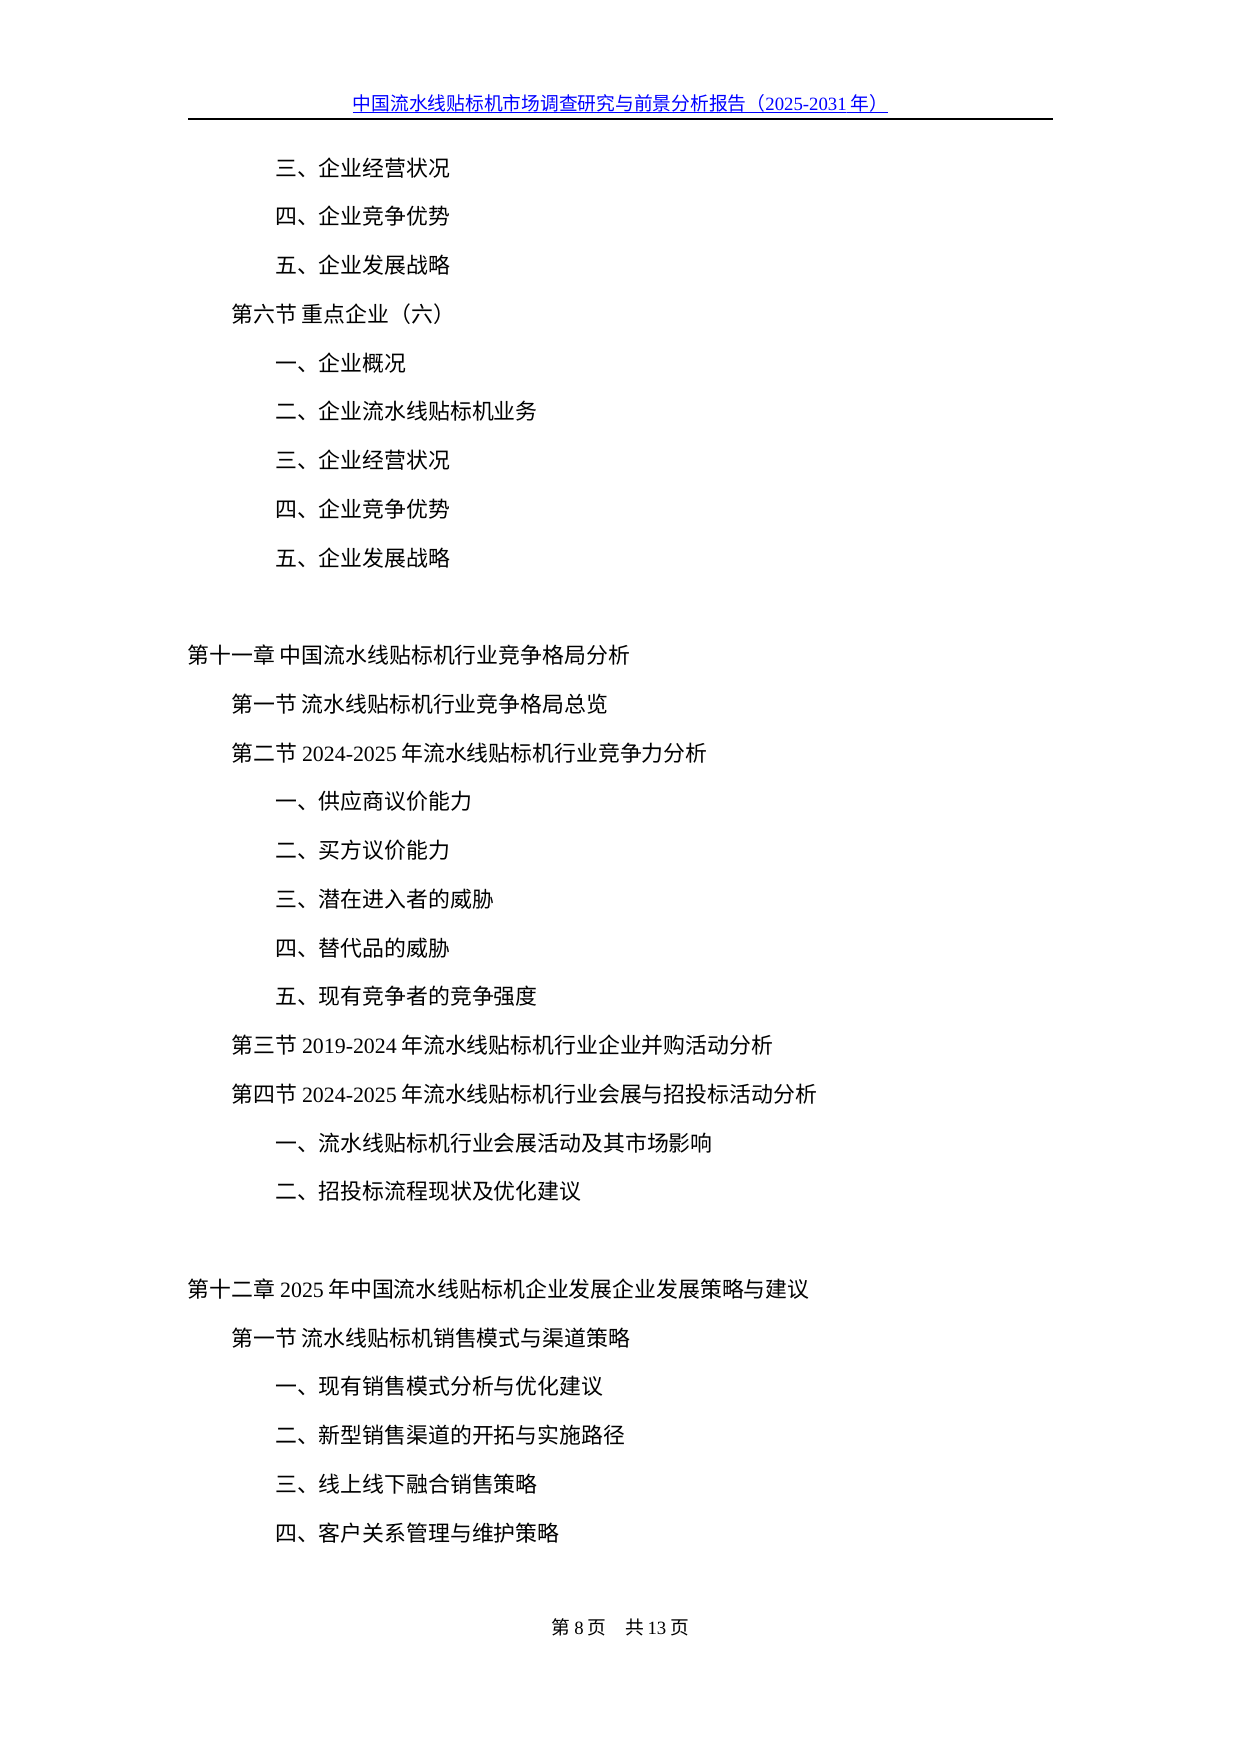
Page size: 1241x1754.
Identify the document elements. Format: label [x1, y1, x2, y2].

text [187, 150, 1053, 1548]
